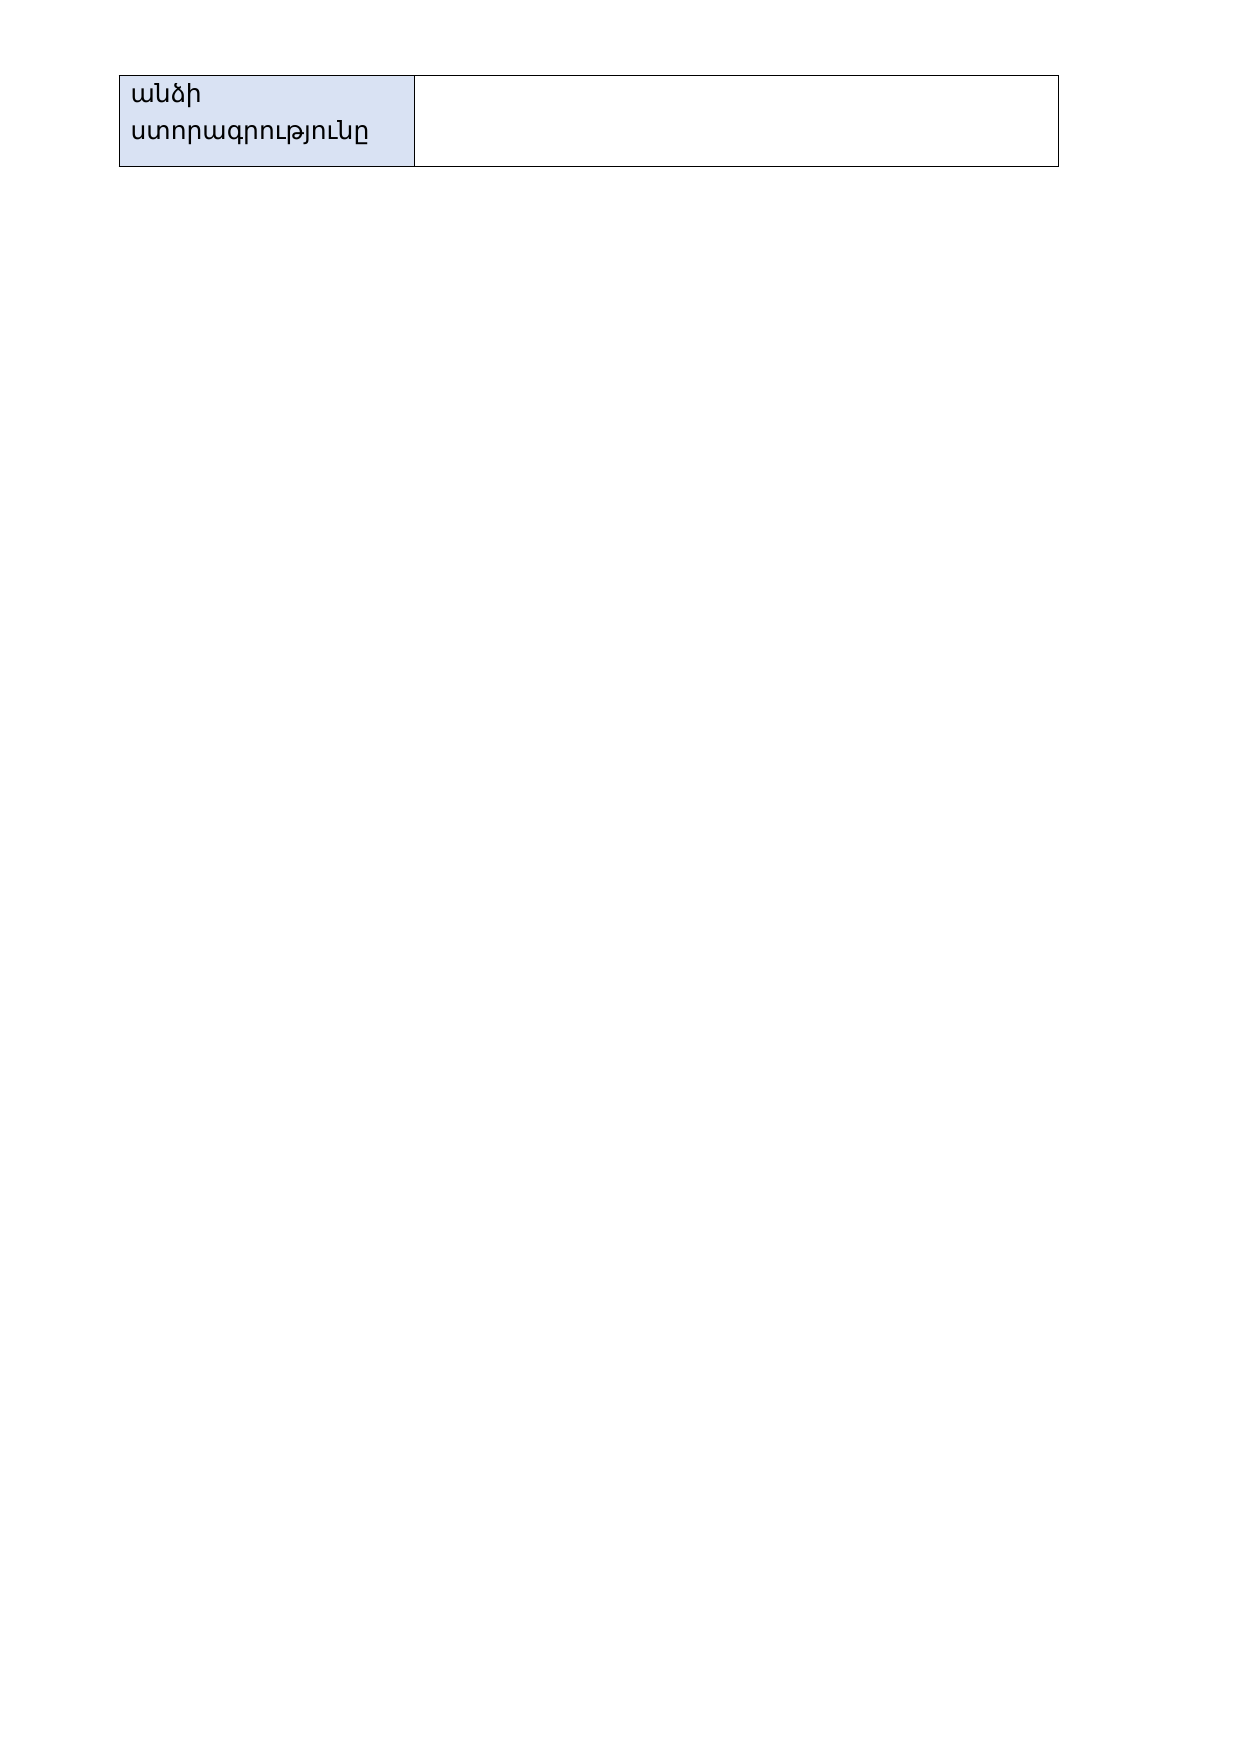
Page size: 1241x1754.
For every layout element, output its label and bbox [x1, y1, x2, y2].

table_cell [415, 76, 1058, 166]
table_cell [120, 76, 414, 166]
